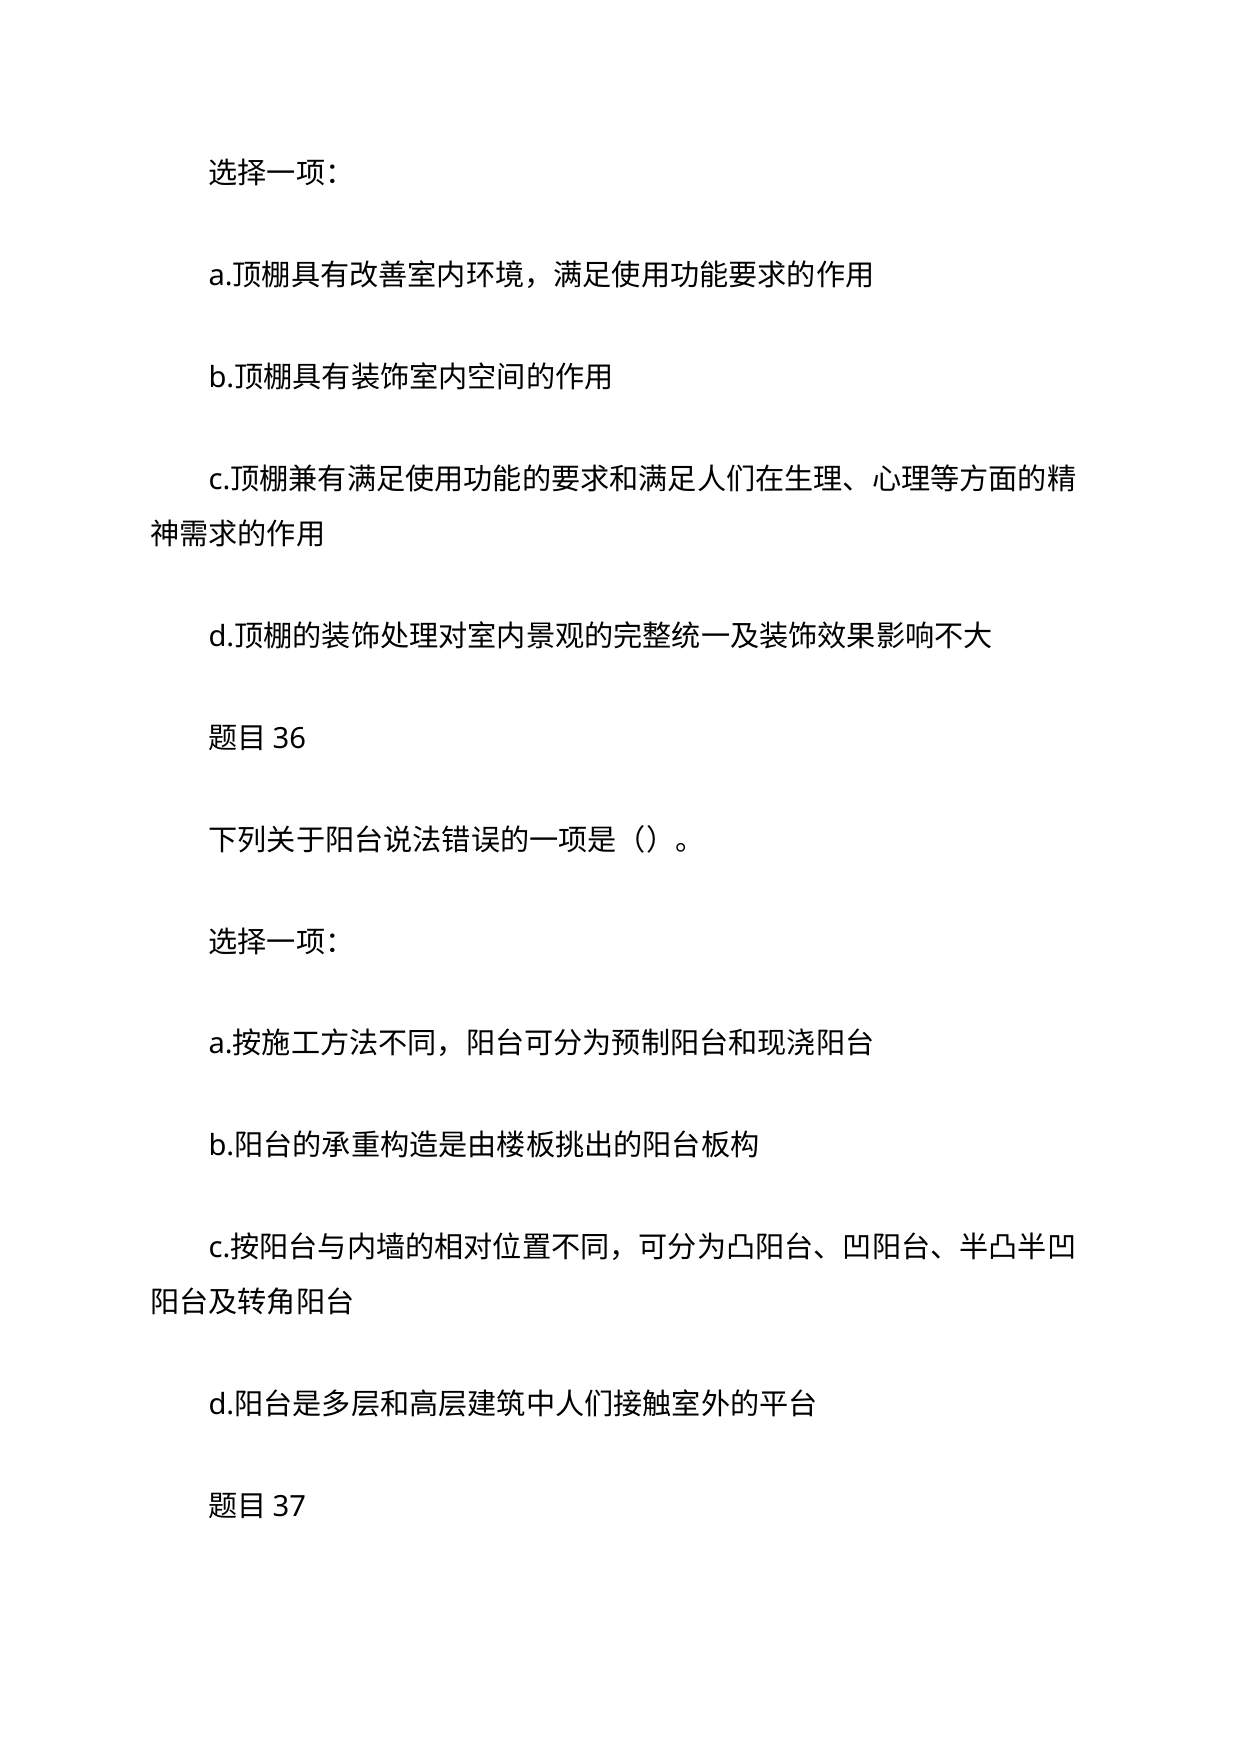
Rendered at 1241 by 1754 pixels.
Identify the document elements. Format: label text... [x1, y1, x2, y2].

text d.阳台是多层和高层建筑中人们接触室外的平台 [150, 1381, 1090, 1423]
text 选择一项： [150, 150, 1090, 192]
text a.顶棚具有改善室内环境，满足使用功能要求的作用 [150, 252, 1090, 294]
text c.按阳台与内墙的相对位置不同，可分为凸阳台、凹阳台、半凸半凹阳台及转角阳台 [150, 1224, 1090, 1321]
text c.顶棚兼有满足使用功能的要求和满足人们在生理、心理等方面的精神需求的作用 [150, 456, 1090, 553]
text 选择一项： [150, 918, 1090, 961]
text a.按施工方法不同，阳台可分为预制阳台和现浇阳台 [150, 1020, 1090, 1062]
text 下列关于阳台说法错误的一项是（）。 [150, 816, 1090, 859]
text d.顶棚的装饰处理对室内景观的完整统一及装饰效果影响不大 [150, 612, 1090, 655]
text b.阳台的承重构造是由楼板挑出的阳台板构 [150, 1122, 1090, 1164]
text 题目37 [150, 1483, 1090, 1525]
text b.顶棚具有装饰室内空间的作用 [150, 354, 1090, 396]
text 题目36 [150, 714, 1090, 757]
